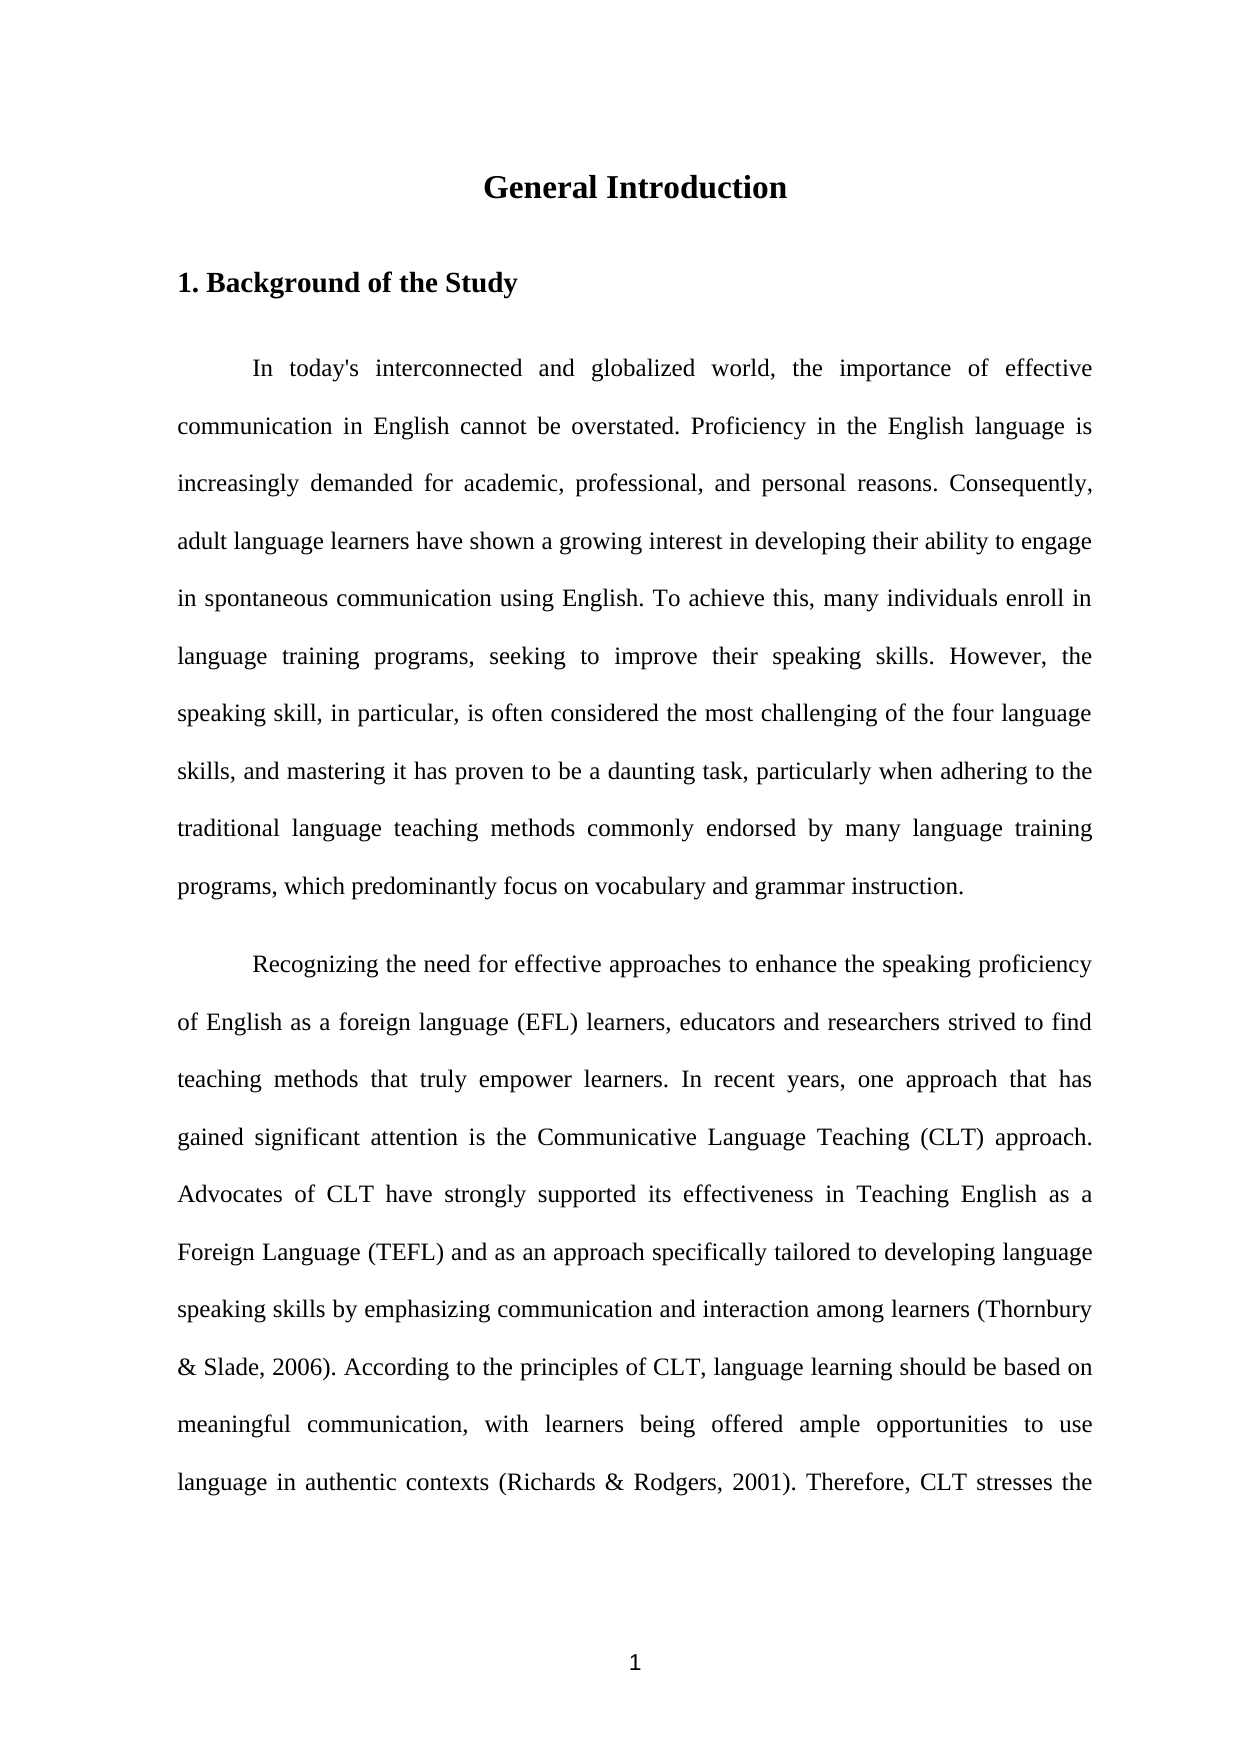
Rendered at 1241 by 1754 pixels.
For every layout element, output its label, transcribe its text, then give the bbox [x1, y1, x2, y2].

title General Introduction [177, 168, 1093, 206]
subtitle 1. Background of the Study [177, 265, 1093, 299]
text In today's interconnected and globalized world, the importance of effective communication in English cannot be overstated. Proficiency in the English language is increasingly demanded for academic, professional, and personal reasons. Consequently, adult language learners have shown a growing interest in developing their ability to engage in spontaneous communication using English. To achieve this, many individuals enroll in language training programs, seeking to improve their speaking skills. However, the speaking skill, in particular, is often considered the most challenging of the four language skills, and mastering it has proven to be a daunting task, particularly when adhering to the traditional language teaching methods commonly endorsed by many language training programs, which predominantly focus on vocabulary and grammar instruction. [177, 353, 1093, 899]
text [177, 949, 1093, 1495]
